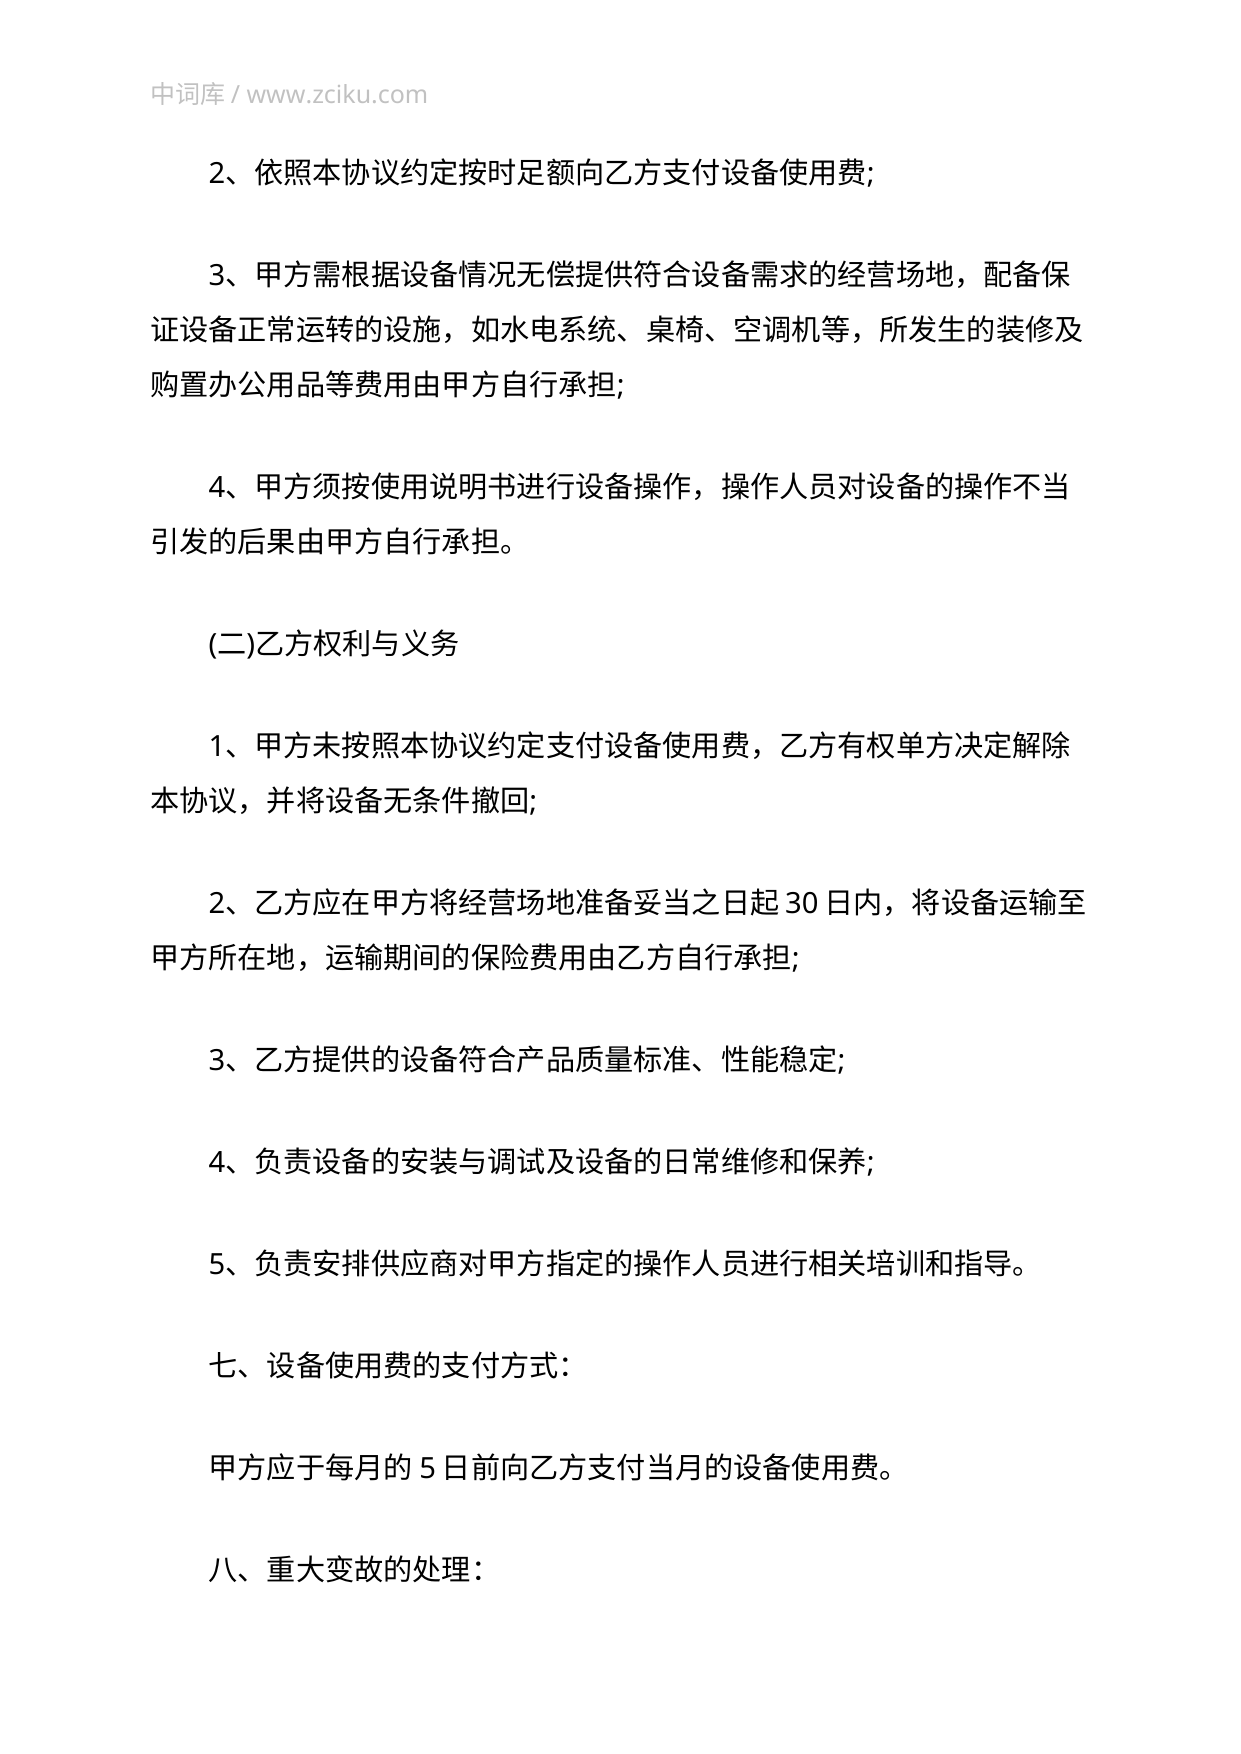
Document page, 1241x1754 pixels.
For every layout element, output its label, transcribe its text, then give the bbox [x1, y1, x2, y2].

text 八、重大变故的处理： [150, 1546, 1090, 1588]
text 2、依照本协议约定按时足额向乙方支付设备使用费; [150, 150, 1090, 192]
text 七、设备使用费的支付方式： [150, 1342, 1090, 1385]
text 5、负责安排供应商对甲方指定的操作人员进行相关培训和指导。 [150, 1241, 1090, 1283]
text 甲方应于每月的 5日前向乙方支付当月的设备使用费。 [150, 1444, 1090, 1487]
text 3、甲方需根据设备情况无偿提供符合设备需求的经营场地，配备保证设备正常运转的设施，如水电系统、桌椅、空调机等，所发生的装修及购置办公用品等费用由甲方自行承担; [150, 252, 1090, 404]
text 2、乙方应在甲方将经营场地准备妥当之日起30日内，将设备运输至甲方所在地，运输期间的保险费用由乙方自行承担; [150, 879, 1090, 977]
text 4、甲方须按使用说明书进行设备操作，操作人员对设备的操作不当引发的后果由甲方自行承担。 [150, 464, 1090, 561]
text 3、乙方提供的设备符合产品质量标准、性能稳定; [150, 1037, 1090, 1079]
text 1、甲方未按照本协议约定支付设备使用费，乙方有权单方决定解除本协议，并将设备无条件撤回; [150, 723, 1090, 820]
text (二)乙方权利与义务 [150, 621, 1090, 663]
text 4、负责设备的安装与调试及设备的日常维修和保养; [150, 1138, 1090, 1181]
